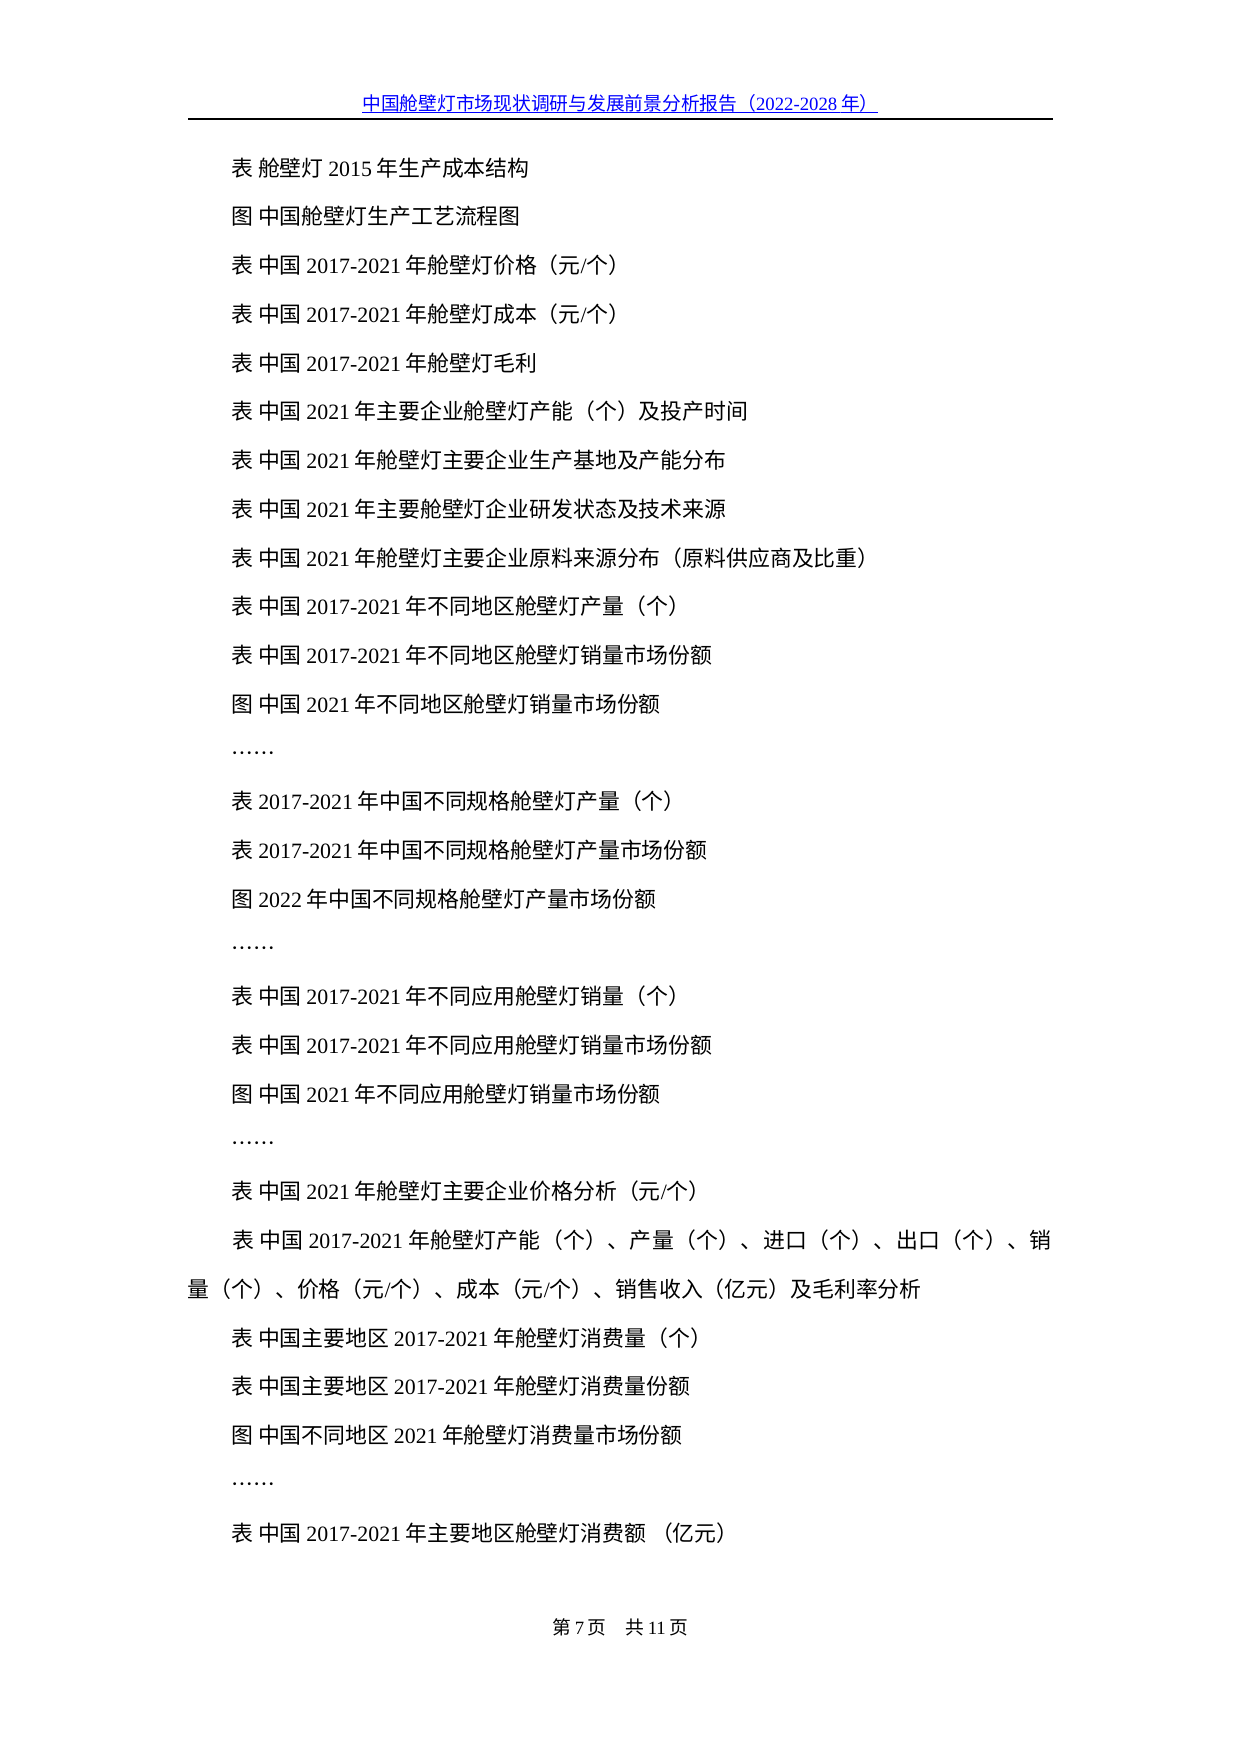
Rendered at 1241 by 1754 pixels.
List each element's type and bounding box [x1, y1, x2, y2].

text [187, 150, 1053, 1548]
